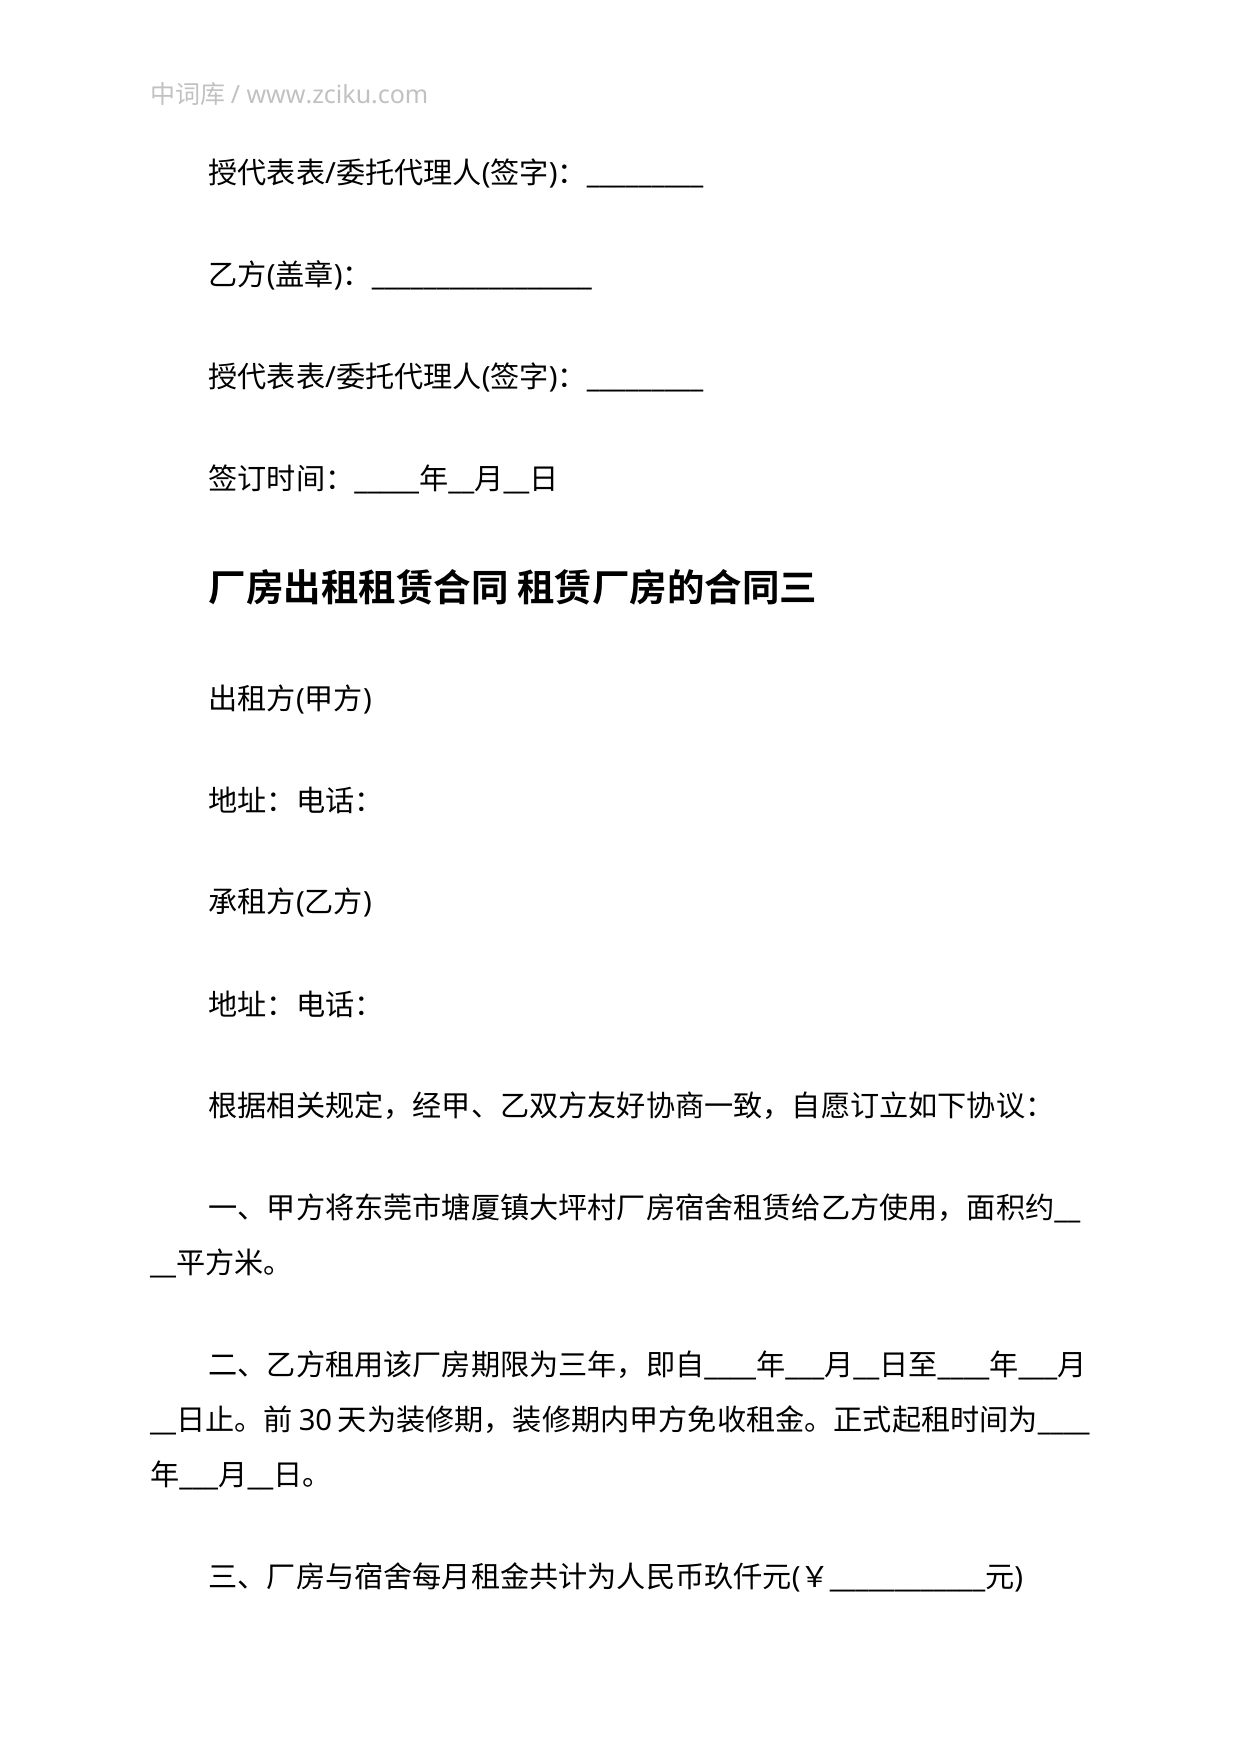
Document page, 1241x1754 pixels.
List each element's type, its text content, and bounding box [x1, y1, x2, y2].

text 根据相关规定，经甲、乙双方友好协商一致，自愿订立如下协议： [150, 1083, 1090, 1125]
text 授代表表/委托代理人(签字)：_________ [150, 150, 1090, 192]
text 乙方(盖章)：_________________ [150, 252, 1090, 294]
text 承租方(乙方) [150, 879, 1090, 921]
text 授代表表/委托代理人(签字)：_________ [150, 354, 1090, 396]
text 出租方(甲方) [150, 675, 1090, 718]
text 签订时间：_____年__月__日 [150, 456, 1090, 498]
text 地址：电话： [150, 981, 1090, 1023]
text 三、厂房与宿舍每月租金共计为人民币玖仟元(￥____________元) [150, 1553, 1090, 1596]
text 地址：电话： [150, 777, 1090, 819]
text 厂房出租租赁合同 租赁厂房的合同三 [150, 558, 1090, 612]
text 一、甲方将东莞市塘厦镇大坪村厂房宿舍租赁给乙方使用，面积约____平方米。 [150, 1184, 1090, 1282]
text 二、乙方租用该厂房期限为三年，即自____年___月__日至____年___月__日止。前30天为装修期，装修期内甲方免收租金。正式起租时间为____年___月__日。 [150, 1342, 1090, 1494]
